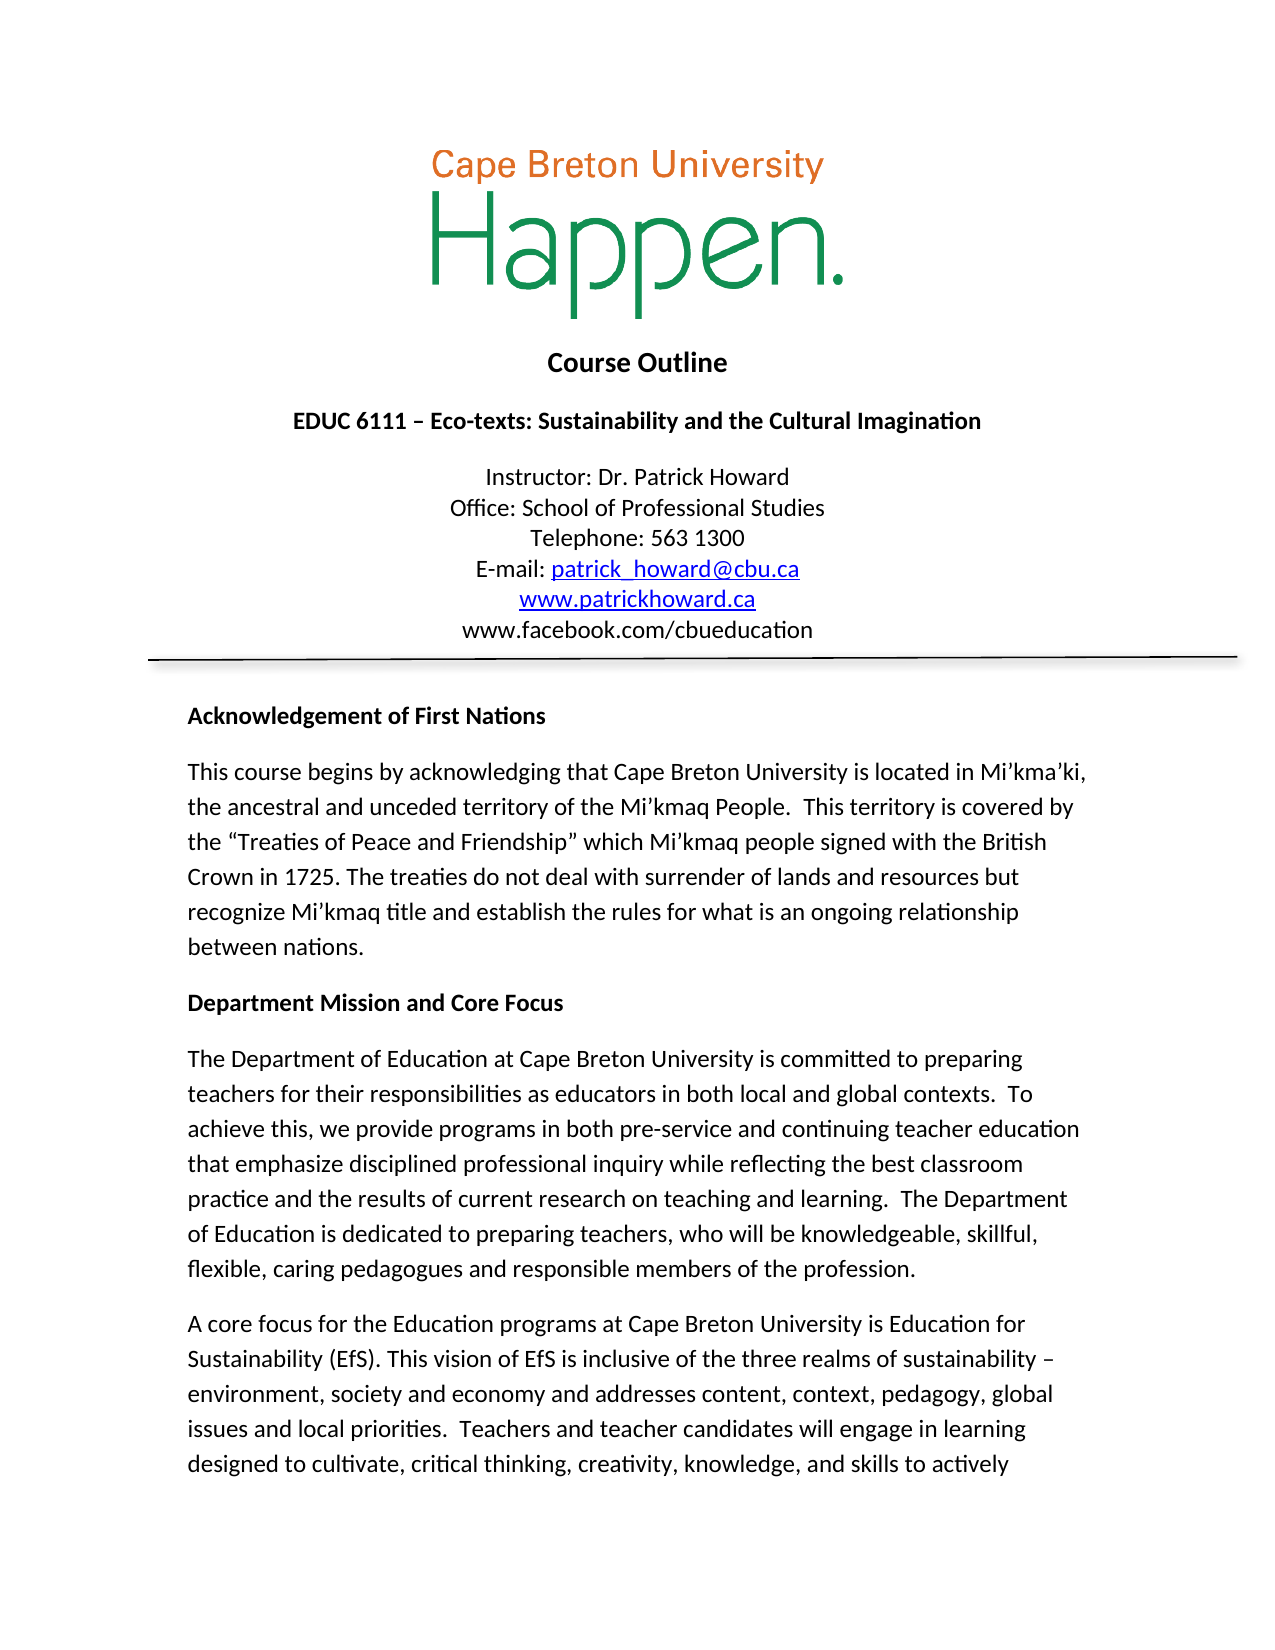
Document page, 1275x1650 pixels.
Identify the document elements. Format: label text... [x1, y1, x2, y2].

text Acknowledgement of First Nations [187, 700, 1087, 731]
text Telephone: 563 1300 [187, 522, 1087, 553]
text www.facebook.com/cbueducation [187, 614, 1087, 644]
text Department Mission and Core Focus [187, 987, 1087, 1017]
text EDUC 6111 – Eco-texts: Sustainability and the Cultural Imagination [187, 405, 1087, 436]
text www.patrickhoward.ca [187, 583, 1087, 614]
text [187, 1308, 1087, 1479]
text Office: School of Professional Studies [187, 492, 1087, 522]
text The Department of Education at Cape Breton University is committed to preparing teachers for their responsibilities as educators in both local and global contexts. To achieve this, we provide programs in both pre-service and continuing teacher education that emphasize disciplined professional inquiry while reflecting the best classroom practice and the results of current research on teaching and learning. The Department of Education is dedicated to preparing teachers, who will be knowledgeable, skillful, flexible, caring pedagogues and responsible members of the profession. [187, 1043, 1087, 1283]
picture [432, 150, 843, 319]
text Instructor: Dr. Patrick Howard [187, 461, 1087, 492]
text E-mail: patrick_howard@cbu.ca [187, 553, 1087, 583]
text This course begins by acknowledging that Cape Breton University is located in Mi’kma’ki, the ancestral and unceded territory of the Mi’kmaq People. This territory is covered by the “Treaties of Peace and Friendship” which Mi’kmaq people signed with the British Crown in 1725. The treaties do not deal with surrender of lands and resources but recognize Mi’kmaq title and establish the rules for what is an ongoing relationship between nations. [187, 756, 1087, 962]
text Course Outline [187, 344, 1087, 379]
